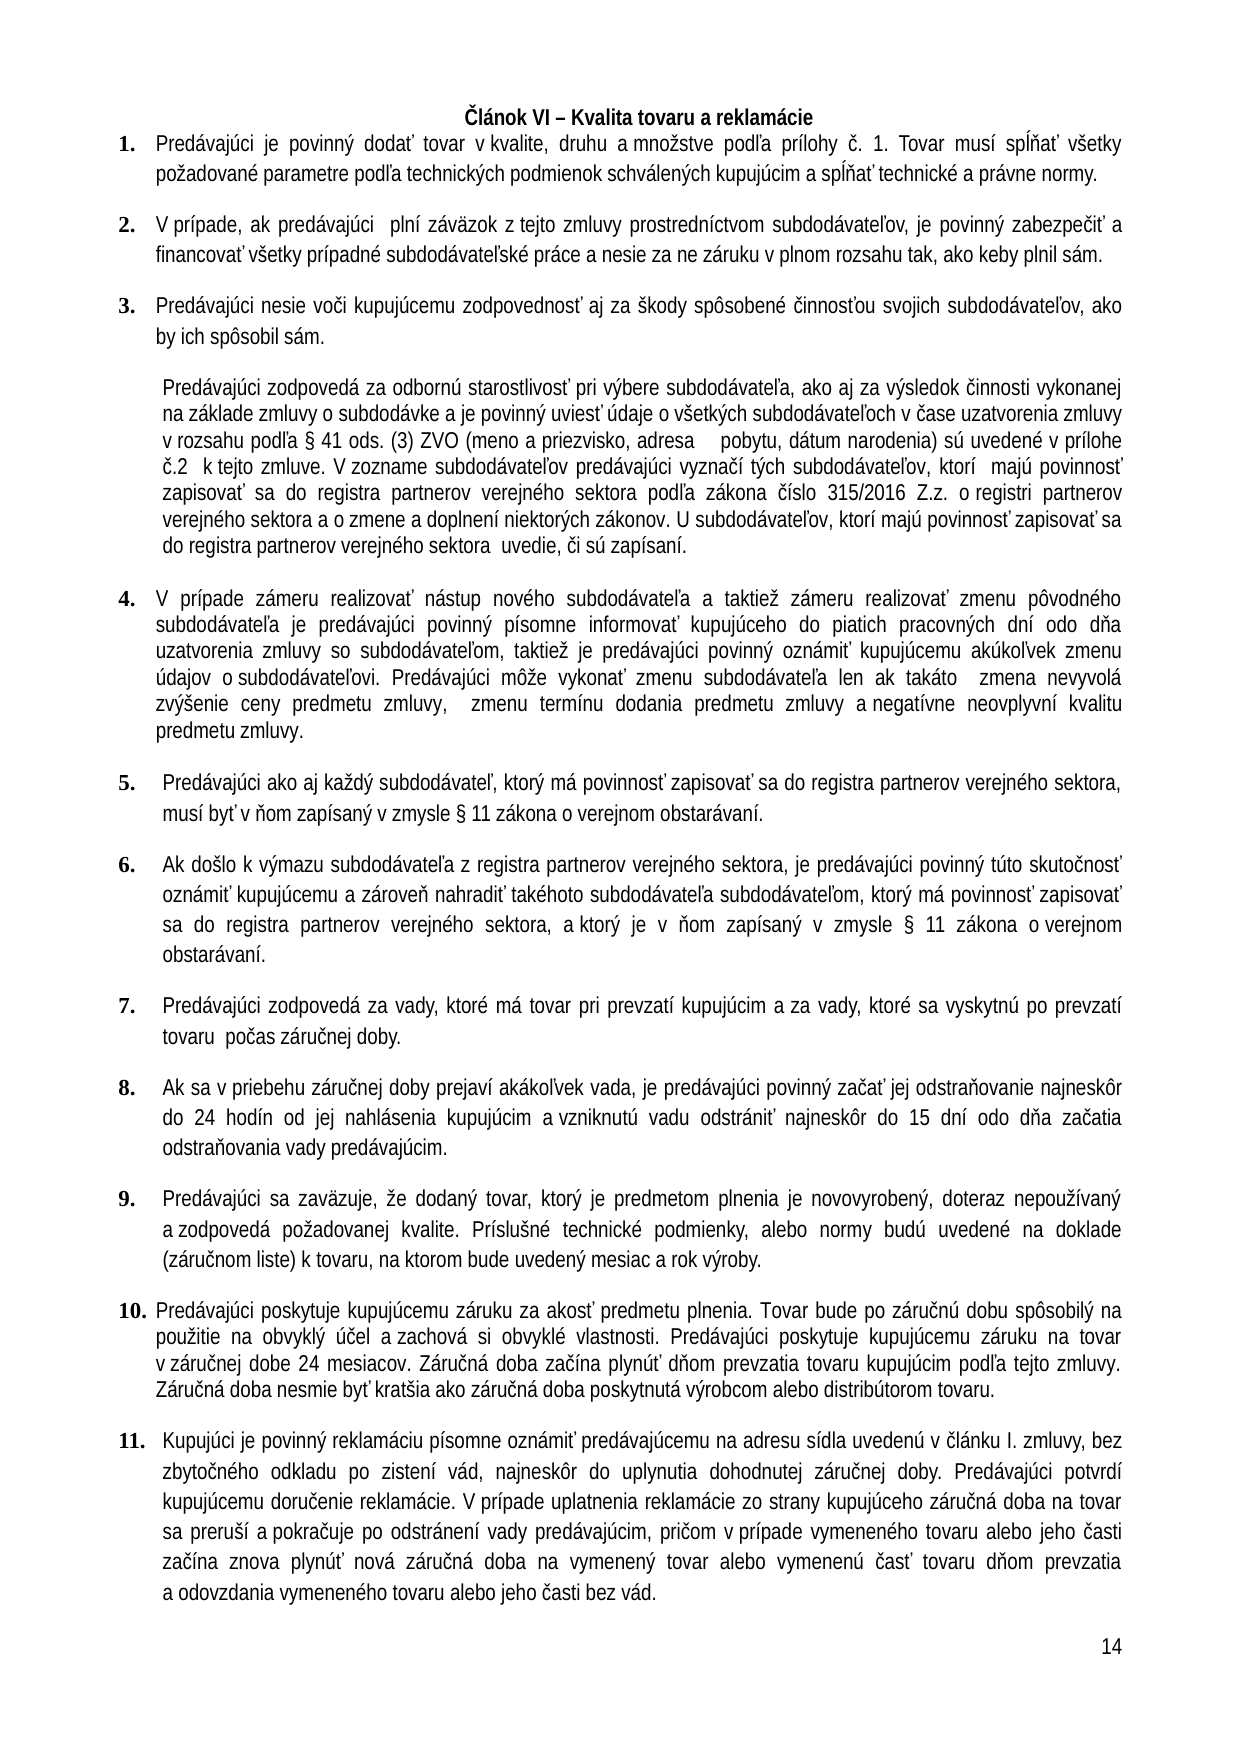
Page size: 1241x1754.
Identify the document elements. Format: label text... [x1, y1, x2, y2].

list Ak sa v priebehu záručnej doby prejaví akákoľvek vada, je predávajúci povinný začať jej odstraňovanie najneskôr do 24 hodín od jej nahlásenia kupujúcim a vzniknutú vadu odstrániť najneskôr do 15 dní odo dňa začatia odstraňovania vady predávajúcim. [118, 1074, 1122, 1161]
list V prípade zámeru realizovať nástup nového subdodávateľa a taktiež zámeru realizovať zmenu pôvodného subdodávateľa je predávajúci povinný písomne informovať kupujúceho do piatich pracovných dní odo dňa uzatvorenia zmluvy so subdodávateľom, taktiež je predávajúci povinný oznámiť kupujúcemu akúkoľvek zmenu údajov o subdodávateľovi. Predávajúci môže vykonať zmenu subdodávateľa len ak takáto zmena nevyvolá zvýšenie ceny predmetu zmluvy, zmenu termínu dodania predmetu zmluvy a negatívne neovplyvní kvalitu predmetu zmluvy. [118, 585, 1122, 743]
text Článok VI – Kvalita tovaru a reklamácie [155, 103, 1122, 130]
list Predávajúci je povinný dodať tovar v kvalite, druhu a množstve podľa prílohy č. 1. Tovar musí spĺňať všetky požadované parametre podľa technických podmienok schválených kupujúcim a spĺňať technické a právne normy. [118, 130, 1122, 186]
text Predávajúci zodpovedá za odbornú starostlivosť pri výbere subdodávateľa, ako aj za výsledok činnosti vykonanej na základe zmluvy o subdodávke a je povinný uviesť údaje o všetkých subdodávateľoch v čase uzatvorenia zmluvy v rozsahu podľa § 41 ods. (3) ZVO (meno a priezvisko, adresa pobytu, dátum narodenia) sú uvedené v prílohe č.2 k tejto zmluve. V zozname subdodávateľov predávajúci vyznačí tých subdodávateľov, ktorí majú povinnosť zapisovať sa do registra partnerov verejného sektora podľa zákona číslo 315/2016 Z.z. o registri partnerov verejného sektora a o zmene a doplnení niektorých zákonov. U subdodávateľov, ktorí majú povinnosť zapisovať sa do registra partnerov verejného sektora uvedie, či sú zapísaní. [162, 374, 1122, 558]
list Predávajúci nesie voči kupujúcemu zodpovednosť aj za škody spôsobené činnosťou svojich subdodávateľov, ako by ich spôsobil sám. [118, 292, 1122, 349]
list Ak došlo k výmazu subdodávateľa z registra partnerov verejného sektora, je predávajúci povinný túto skutočnosť oznámiť kupujúcemu a zároveň nahradiť takéhoto subdodávateľa subdodávateľom, ktorý má povinnosť zapisovať sa do registra partnerov verejného sektora, a ktorý je v ňom zapísaný v zmysle § 11 zákona o verejnom obstarávaní. [118, 851, 1122, 968]
list V prípade, ak predávajúci plní záväzok z tejto zmluvy prostredníctvom subdodávateľov, je povinný zabezpečiť a financovať všetky prípadné subdodávateľské práce a nesie za ne záruku v plnom rozsahu tak, ako keby plnil sám. [118, 211, 1122, 268]
list Predávajúci sa zaväzuje, že dodaný tovar, ktorý je predmetom plnenia je novovyrobený, doteraz nepoužívaný a zodpovedá požadovanej kvalite. Príslušné technické podmienky, alebo normy budú uvedené na doklade (záručnom liste) k tovaru, na ktorom bude uvedený mesiac a rok výroby. [118, 1185, 1122, 1272]
list Predávajúci ako aj každý subdodávateľ, ktorý má povinnosť zapisovať sa do registra partnerov verejného sektora, musí byť v ňom zapísaný v zmysle § 11 zákona o verejnom obstarávaní. [118, 769, 1122, 826]
list Predávajúci zodpovedá za vady, ktoré má tovar pri prevzatí kupujúcim a za vady, ktoré sa vyskytnú po prevzatí tovaru počas záručnej doby. [118, 992, 1122, 1049]
list Kupujúci je povinný reklamáciu písomne oznámiť predávajúcemu na adresu sídla uvedenú v článku I. zmluvy, bez zbytočného odkladu po zistení vád, najneskôr do uplynutia dohodnutej záručnej doby. Predávajúci potvrdí kupujúcemu doručenie reklamácie. V prípade uplatnenia reklamácie zo strany kupujúceho záručná doba na tovar sa preruší a pokračuje po odstránení vady predávajúcim, pričom v prípade vymeneného tovaru alebo jeho časti začína znova plynúť nová záručná doba na vymenený tovar alebo vymenenú časť tovaru dňom prevzatia a odovzdania vymeneného tovaru alebo jeho časti bez vád. [118, 1427, 1122, 1605]
list Predávajúci poskytuje kupujúcemu záruku za akosť predmetu plnenia. Tovar bude po záručnú dobu spôsobilý na použitie na obvyklý účel a zachová si obvyklé vlastnosti. Predávajúci poskytuje kupujúcemu záruku na tovar v záručnej dobe 24 mesiacov. Záručná doba začína plynúť dňom prevzatia tovaru kupujúcim podľa tejto zmluvy. Záručná doba nesmie byť kratšia ako záručná doba poskytnutá výrobcom alebo distribútorom tovaru. [118, 1297, 1122, 1402]
